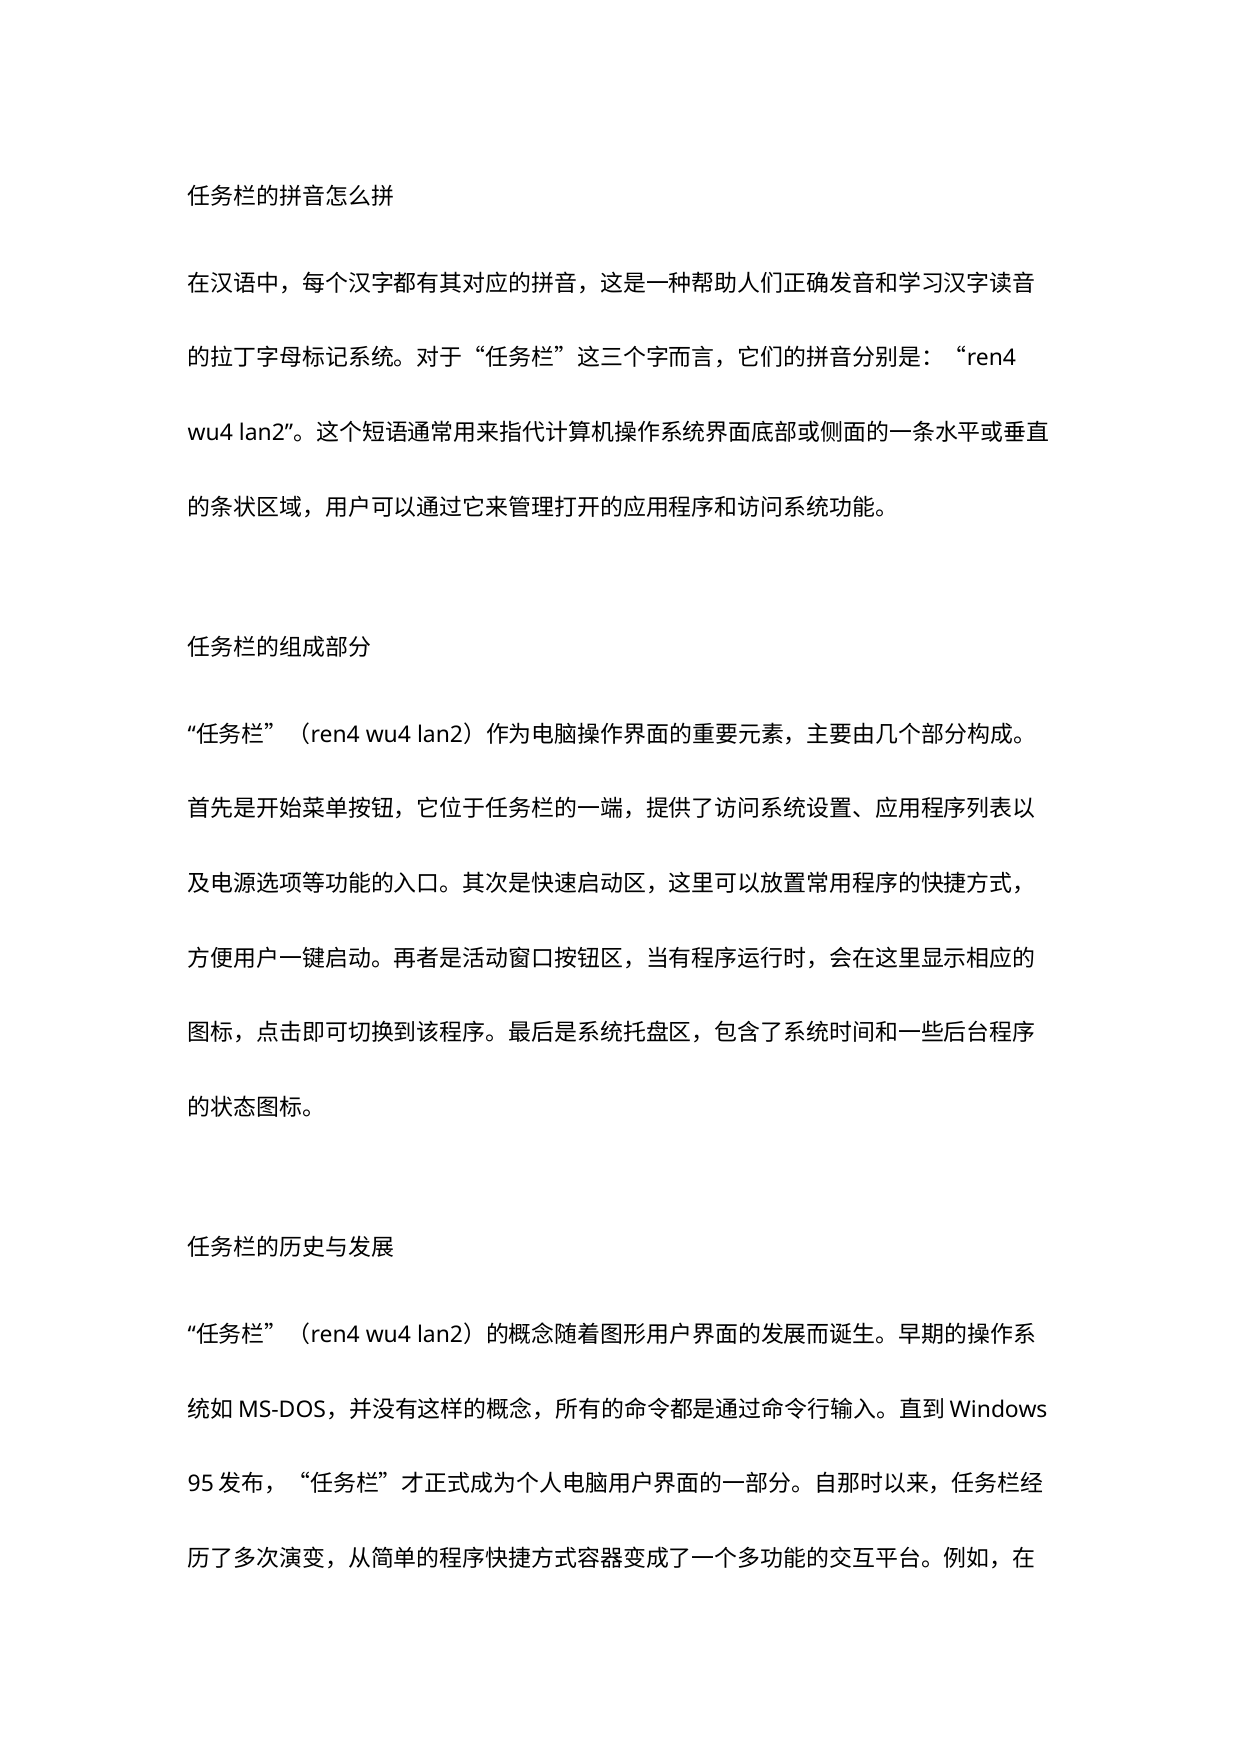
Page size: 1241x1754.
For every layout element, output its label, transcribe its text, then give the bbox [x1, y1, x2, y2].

text 任务栏的历史与发展 [187, 1213, 1053, 1278]
text 任务栏的组成部分 [187, 613, 1053, 678]
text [187, 1300, 1053, 1589]
text 在汉语中，每个汉字都有其对应的拼音，这是一种帮助人们正确发音和学习汉字读音的拉丁字母标记系统。对于“任务栏”这三个字而言，它们的拼音分别是：“ren4 wu4 lan2”。这个短语通常用来指代计算机操作系统界面底部或侧面的一条水平或垂直的条状区域，用户可以通过它来管理打开的应用程序和访问系统功能。 [187, 248, 1053, 538]
text 任务栏的拼音怎么拼 [187, 162, 1053, 227]
text “任务栏”（ren4 wu4 lan2）作为电脑操作界面的重要元素，主要由几个部分构成。首先是开始菜单按钮，它位于任务栏的一端，提供了访问系统设置、应用程序列表以及电源选项等功能的入口。其次是快速启动区，这里可以放置常用程序的快捷方式，方便用户一键启动。再者是活动窗口按钮区，当有程序运行时，会在这里显示相应的图标，点击即可切换到该程序。最后是系统托盘区，包含了系统时间和一些后台程序的状态图标。 [187, 699, 1053, 1138]
